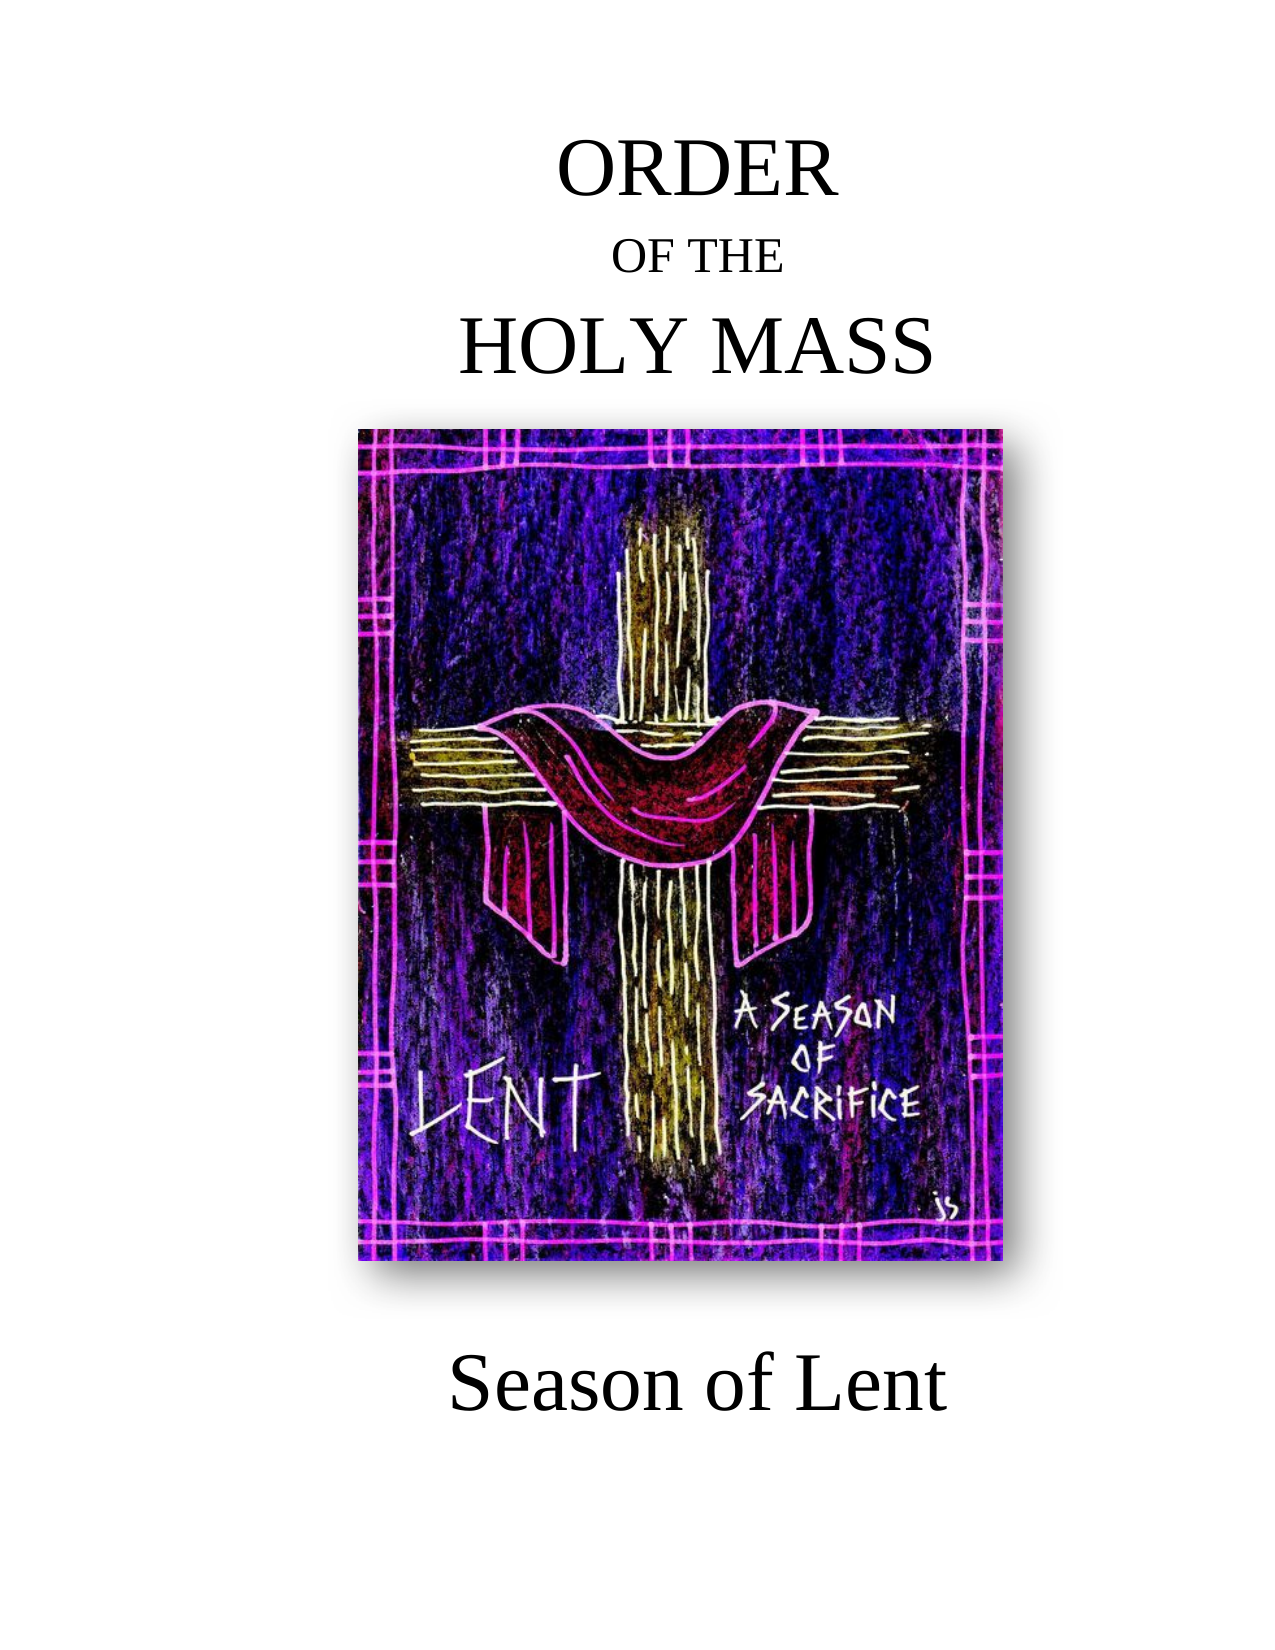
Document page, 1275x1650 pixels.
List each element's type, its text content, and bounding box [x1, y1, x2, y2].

text OF THE [225, 226, 1170, 283]
text Season of Lent [225, 1332, 1170, 1428]
text ORDER [225, 117, 1170, 213]
text HOLY MASS [225, 296, 1170, 392]
picture [358, 429, 1003, 1261]
